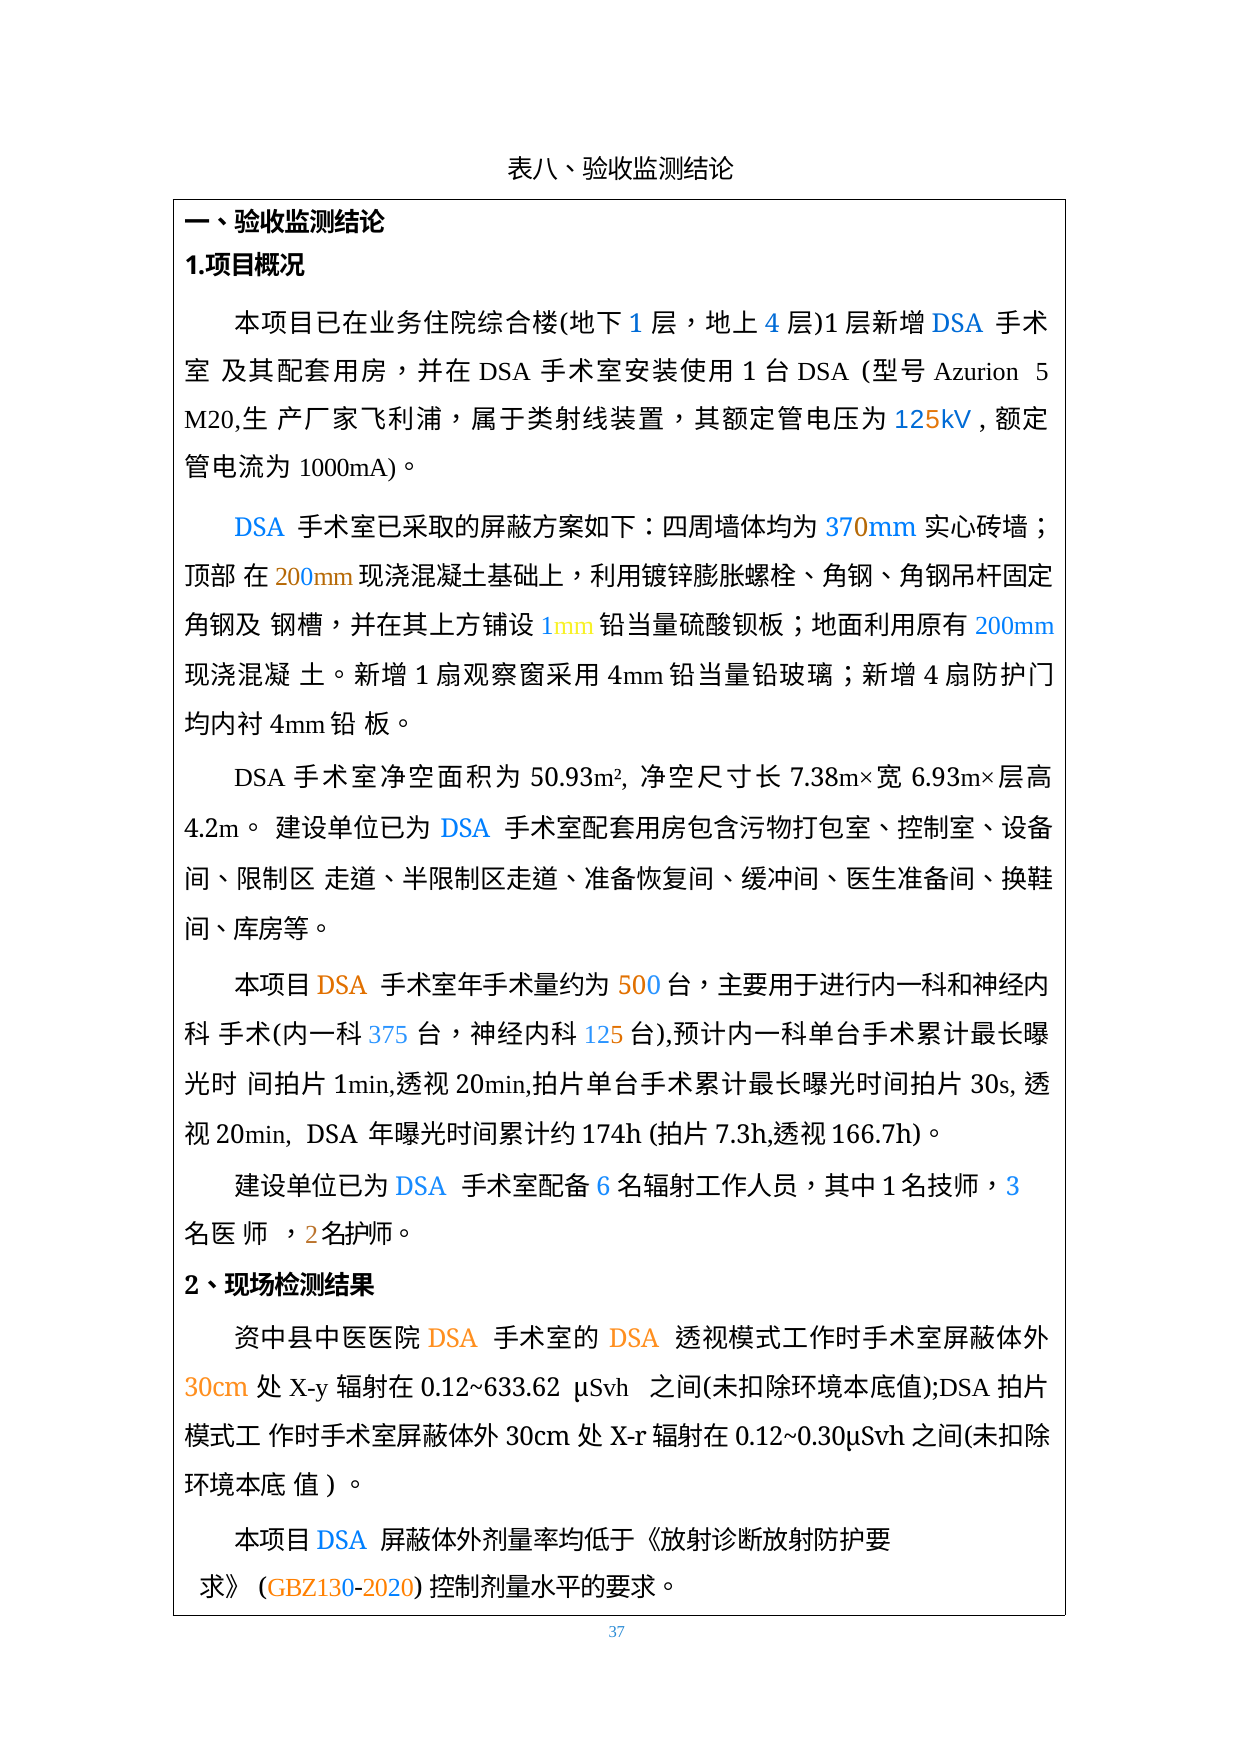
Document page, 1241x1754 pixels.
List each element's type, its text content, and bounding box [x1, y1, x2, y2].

table_header 一、验收监测结论 1.项目概况 本项目已在业务住院综合楼(地下1 层，地上4 层)1层新增DSA 手术室 及其配套用房，并在DSA 手术室安装使用1台DSA (型号Azurion 5 M20,生 产厂家飞利浦，属于类射线装置，其额定管电压为125kV , 额定管电流为 1000mA)。 DSA 手术室已采取的屏蔽方案如下：四周墙体均为370mm 实心砖墙；顶部 在200mm现浇混凝土基础上，利用镀锌膨胀螺栓、角钢、角钢吊杆固定角钢及 钢槽，并在其上方铺设1mm铅当量硫酸钡板；地面利用原有200mm现浇混凝 土。新增1扇观察窗采用4mm铅当量铅玻璃；新增4扇防护门均内衬4mm铅 板。 DSA手术室净空面积为50.93m², 净空尺寸长7.38m×宽6.93m×层高4.2m。 建设单位已为 DSA 手术室配套用房包含污物打包室、控制室、设备间、限制区 走道、半限制区走道、准备恢复间、缓冲间、医生准备间、换鞋间、库房等。 本项目DSA 手术室年手术量约为 500台，主要用于进行内一科和神经内科 手术(内一科375 台，神经内科125台),预计内一科单台手术累计最长曝光时 间拍片1min,透视20min,拍片单台手术累计最长曝光时间拍片30s, 透视20min, DSA 年曝光时间累计约174h (拍片7.3h,透视166.7h)。 建设单位已为DSA 手术室配备6 名辐射工作人员，其中1名技师，3 名医 师 ，2 名护师。 2、现场检测结果 资中县中医医院DSA 手术室的 DSA 透视模式工作时手术室屏蔽体外30cm 处X-y 辐射在0.12~633.62 μSvh 之间(未扣除环境本底值);DSA 拍片模式工 作时手术室屏蔽体外30cm 处 X-r辐射在0.12~0.30μSvh 之间(未扣除环境本底 值 ) 。 本项目DSA 屏蔽体外剂量率均低于《放射诊断放射防护要求》 (GBZ130-2020) 控制剂量水平的要求。 [174, 200, 1065, 1615]
text 表八、验收监测结论 [507, 153, 1066, 185]
